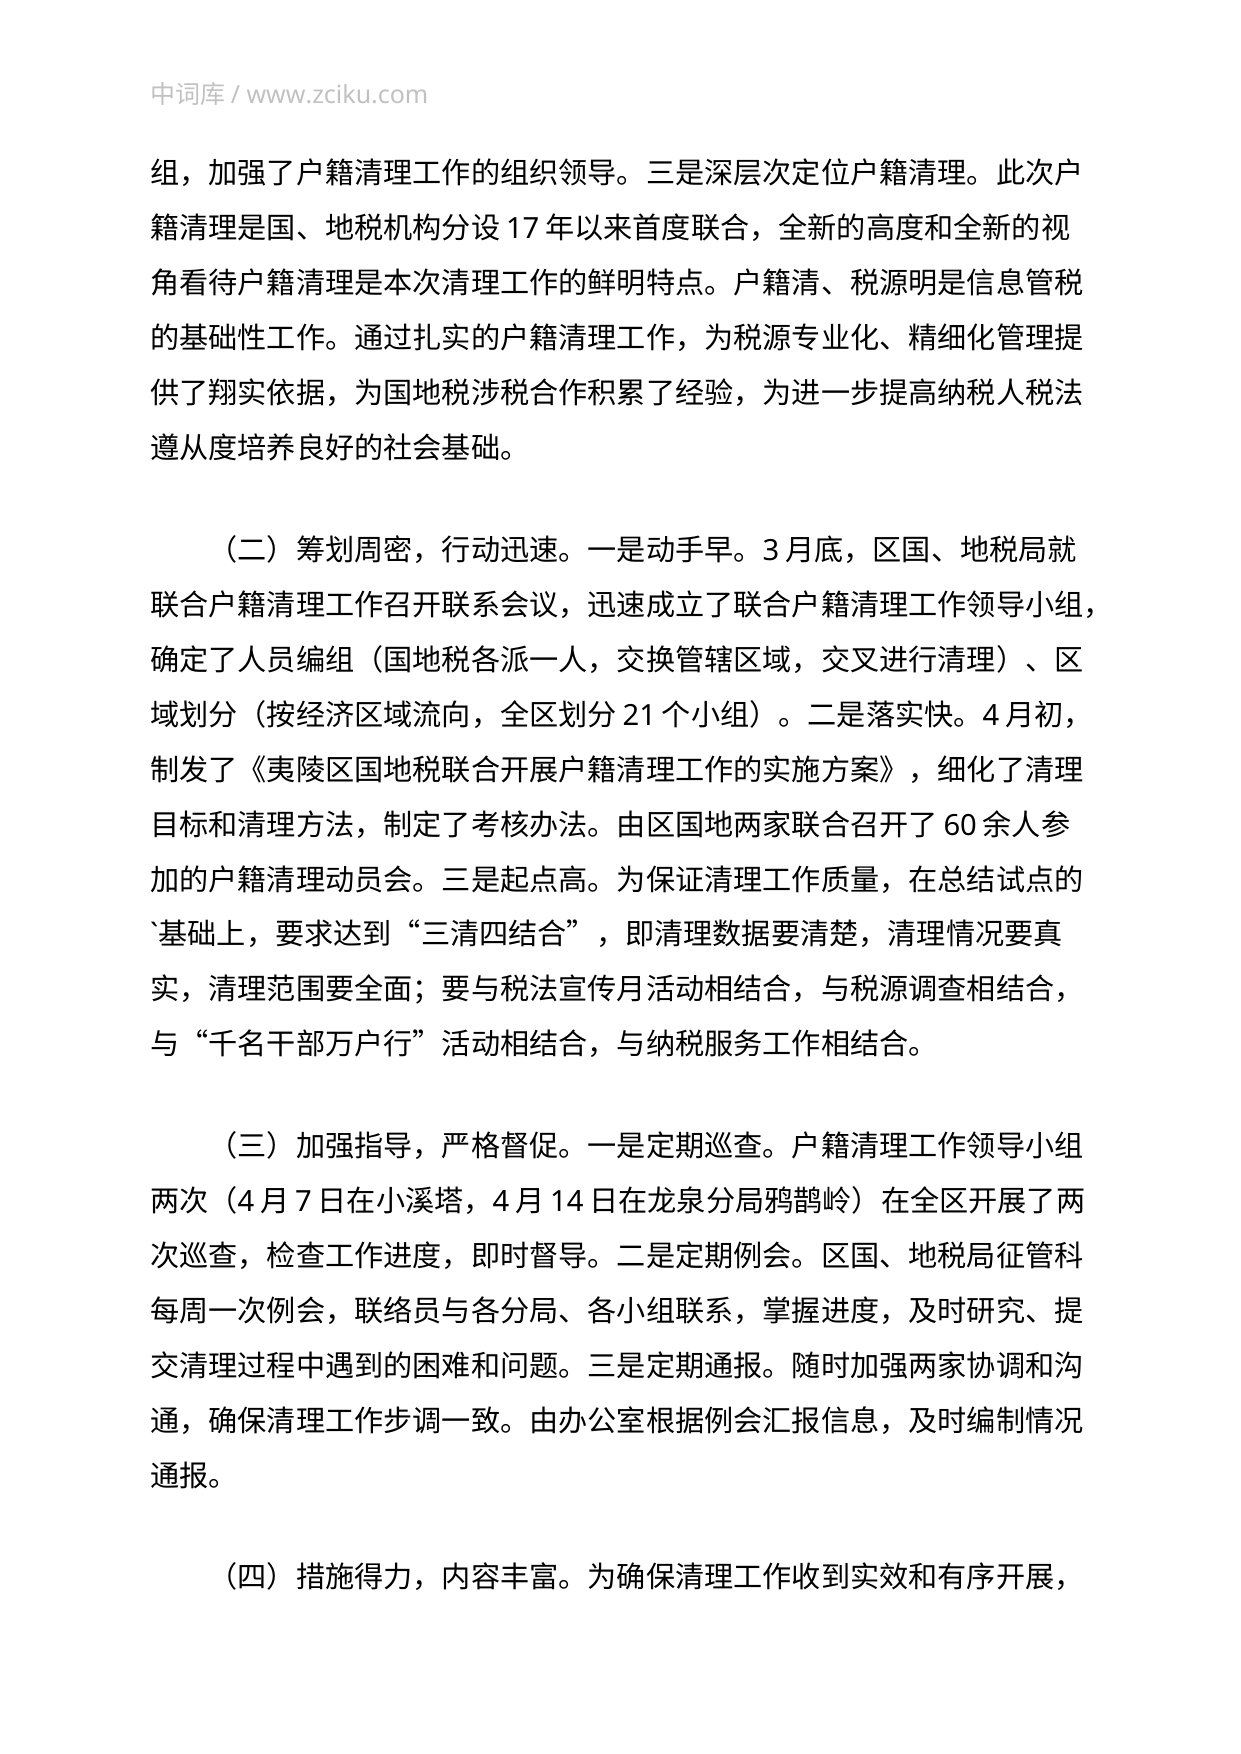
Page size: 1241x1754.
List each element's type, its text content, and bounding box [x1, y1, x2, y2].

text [150, 150, 1090, 467]
text （二）筹划周密，行动迅速。一是动手早。3月底，区国、地税局就联合户籍清理工作召开联系会议，迅速成立了联合户籍清理工作领导小组，确定了人员编组（国地税各派一人，交换管辖区域，交叉进行清理）、区域划分（按经济区域流向，全区划分21个小组）。二是落实快。4月初，制发了《夷陵区国地税联合开展户籍清理工作的实施方案》，细化了清理目标和清理方法，制定了考核办法。由区国地两家联合召开了60余人参加的户籍清理动员会。三是起点高。为保证清理工作质量，在总结试点的`基础上，要求达到“三清四结合”，即清理数据要清楚，清理情况要真实，清理范围要全面；要与税法宣传月活动相结合，与税源调查相结合，与“千名干部万户行”活动相结合，与纳税服务工作相结合。 [150, 526, 1090, 1063]
text （三）加强指导，严格督促。一是定期巡查。户籍清理工作领导小组两次（4月7日在小溪塔，4月14日在龙泉分局鸦鹊岭）在全区开展了两次巡查，检查工作进度，即时督导。二是定期例会。区国、地税局征管科每周一次例会，联络员与各分局、各小组联系，掌握进度，及时研究、提交清理过程中遇到的困难和问题。三是定期通报。随时加强两家协调和沟通，确保清理工作步调一致。由办公室根据例会汇报信息，及时编制情况通报。 [150, 1123, 1090, 1494]
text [150, 1554, 1090, 1596]
